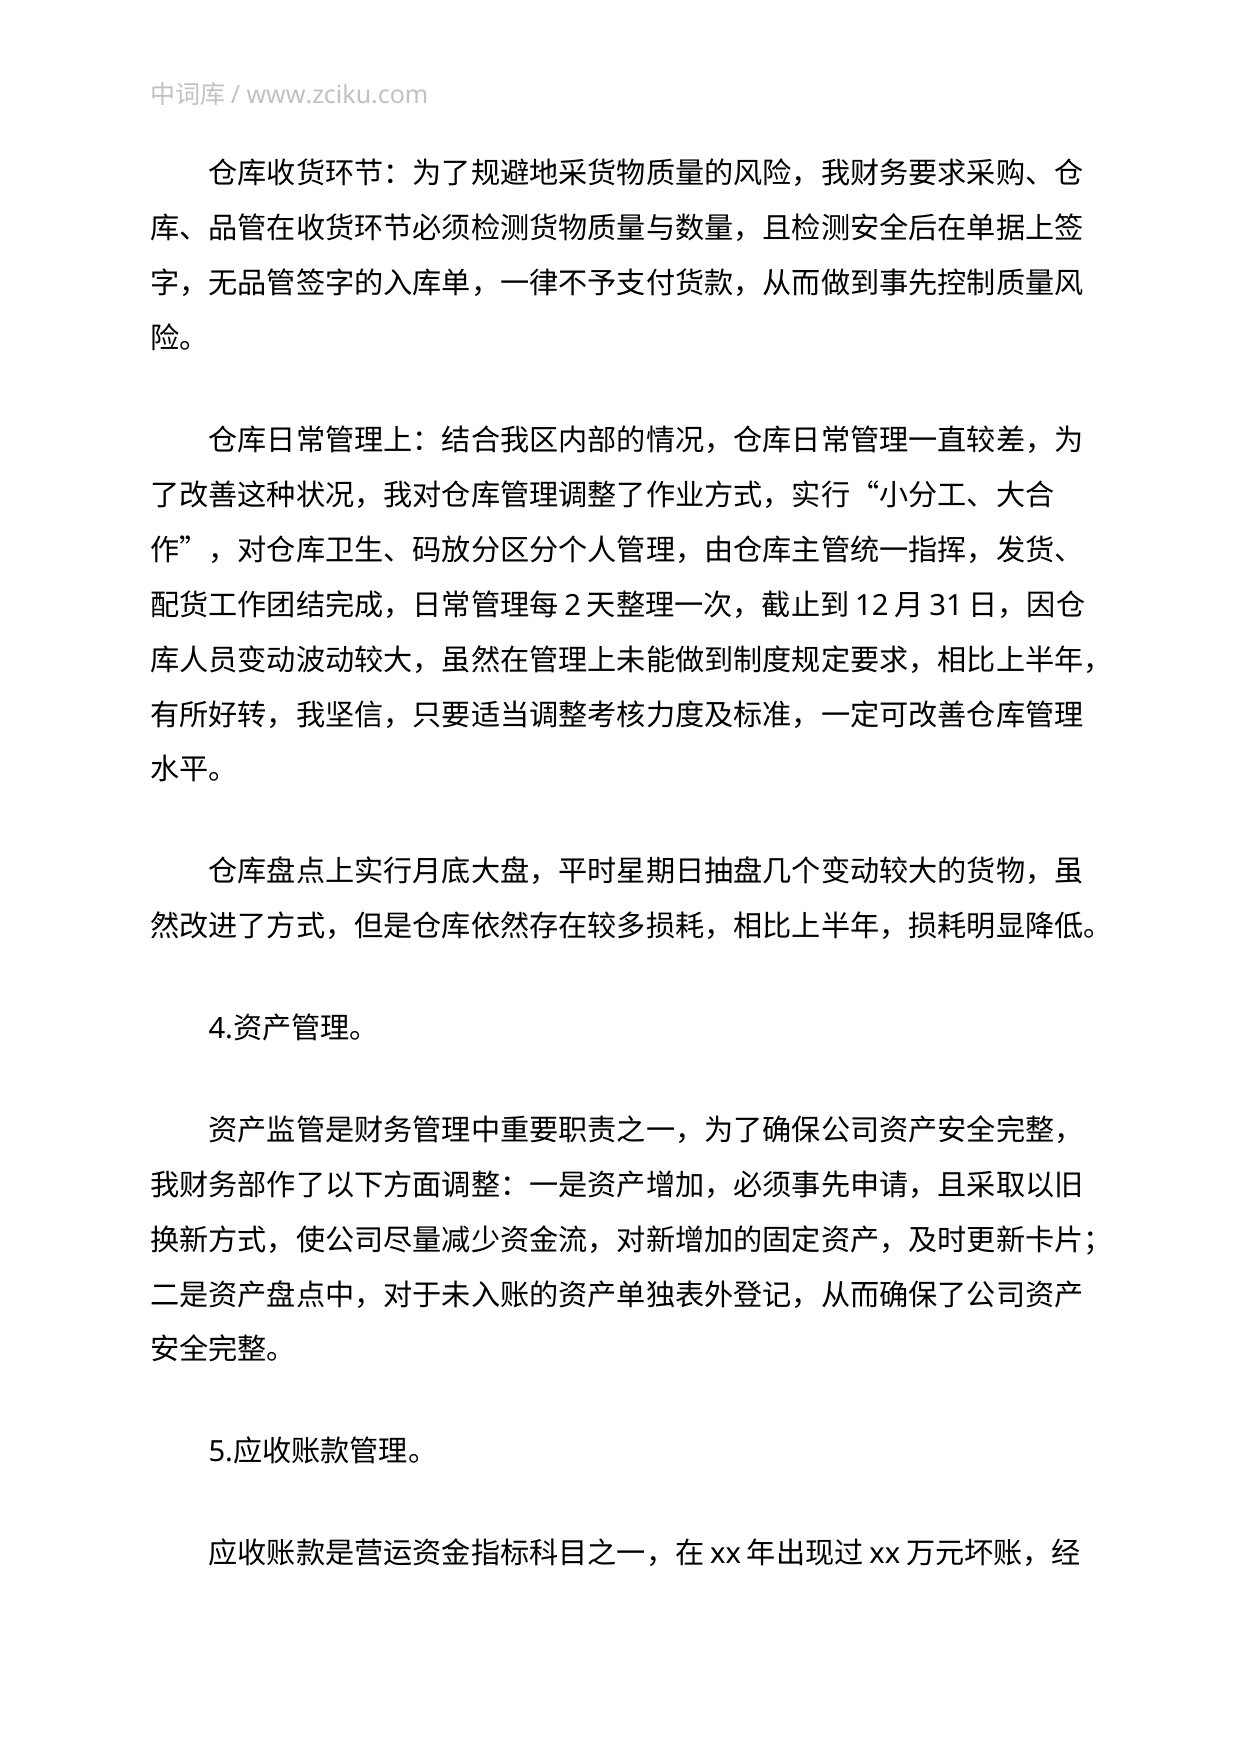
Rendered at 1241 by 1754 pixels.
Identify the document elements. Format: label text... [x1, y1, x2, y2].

text 仓库盘点上实行月底大盘，平时星期日抽盘几个变动较大的货物，虽然改进了方式，但是仓库依然存在较多损耗，相比上半年，损耗明显降低。 [150, 848, 1090, 945]
text 资产监管是财务管理中重要职责之一，为了确保公司资产安全完整，我财务部作了以下方面调整：一是资产增加，必须事先申请，且采取以旧换新方式，使公司尽量减少资金流，对新增加的固定资产，及时更新卡片；二是资产盘点中，对于未入账的资产单独表外登记，从而确保了公司资产安全完整。 [150, 1106, 1090, 1368]
text 仓库日常管理上：结合我区内部的情况，仓库日常管理一直较差，为了改善这种状况，我对仓库管理调整了作业方式，实行“小分工、大合作”，对仓库卫生、码放分区分个人管理，由仓库主管统一指挥，发货、配货工作团结完成，日常管理每2天整理一次，截止到12月31日，因仓库人员变动波动较大，虽然在管理上未能做到制度规定要求，相比上半年，有所好转，我坚信，只要适当调整考核力度及标准，一定可改善仓库管理水平。 [150, 416, 1090, 788]
text 5.应收账款管理。 [150, 1428, 1090, 1470]
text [150, 1530, 1090, 1572]
text 仓库收货环节：为了规避地采货物质量的风险，我财务要求采购、仓库、品管在收货环节必须检测货物质量与数量，且检测安全后在单据上签字，无品管签字的入库单，一律不予支付货款，从而做到事先控制质量风险。 [150, 150, 1090, 357]
text 4.资产管理。 [150, 1004, 1090, 1047]
